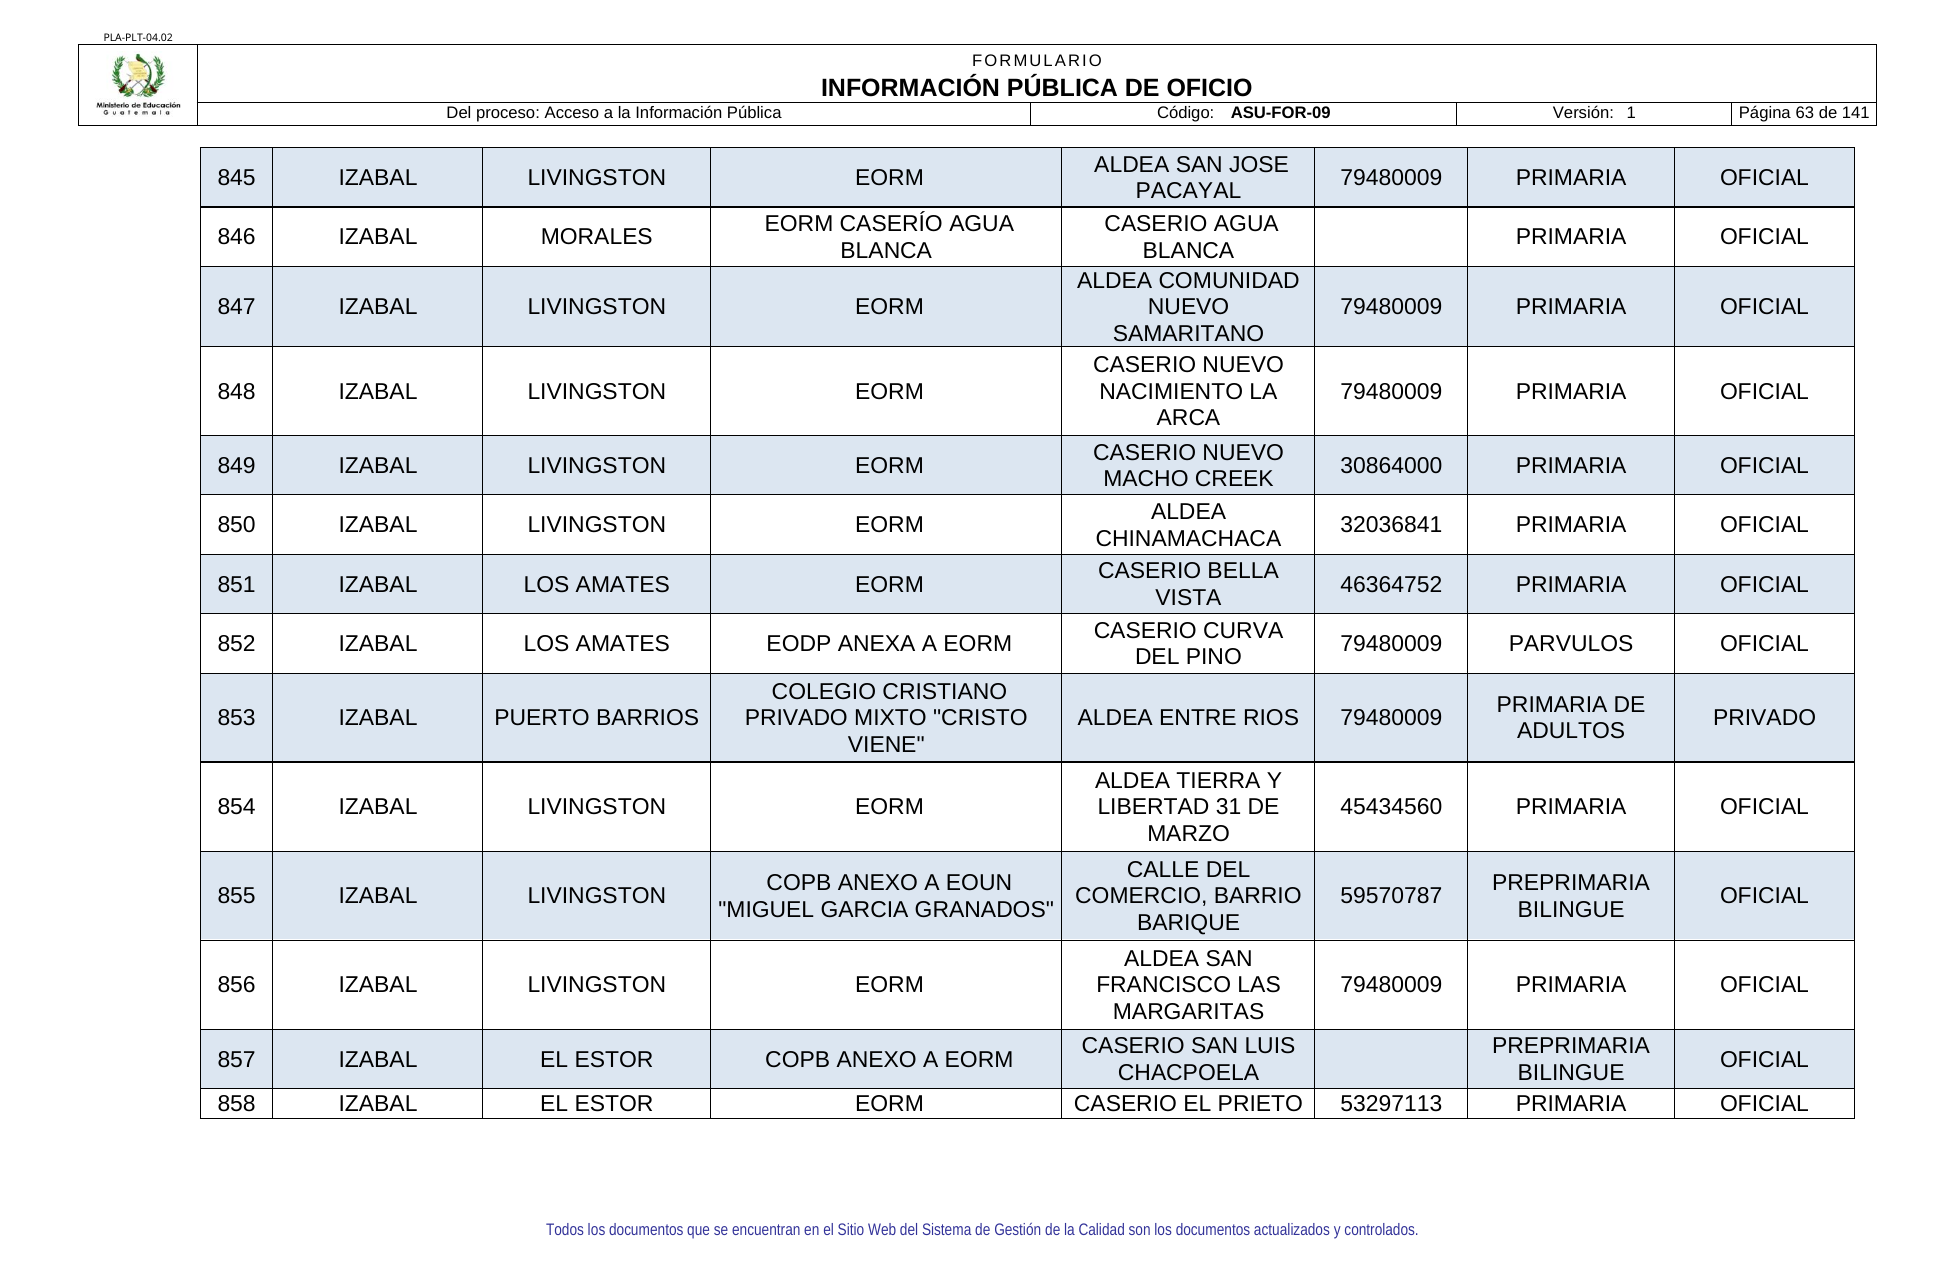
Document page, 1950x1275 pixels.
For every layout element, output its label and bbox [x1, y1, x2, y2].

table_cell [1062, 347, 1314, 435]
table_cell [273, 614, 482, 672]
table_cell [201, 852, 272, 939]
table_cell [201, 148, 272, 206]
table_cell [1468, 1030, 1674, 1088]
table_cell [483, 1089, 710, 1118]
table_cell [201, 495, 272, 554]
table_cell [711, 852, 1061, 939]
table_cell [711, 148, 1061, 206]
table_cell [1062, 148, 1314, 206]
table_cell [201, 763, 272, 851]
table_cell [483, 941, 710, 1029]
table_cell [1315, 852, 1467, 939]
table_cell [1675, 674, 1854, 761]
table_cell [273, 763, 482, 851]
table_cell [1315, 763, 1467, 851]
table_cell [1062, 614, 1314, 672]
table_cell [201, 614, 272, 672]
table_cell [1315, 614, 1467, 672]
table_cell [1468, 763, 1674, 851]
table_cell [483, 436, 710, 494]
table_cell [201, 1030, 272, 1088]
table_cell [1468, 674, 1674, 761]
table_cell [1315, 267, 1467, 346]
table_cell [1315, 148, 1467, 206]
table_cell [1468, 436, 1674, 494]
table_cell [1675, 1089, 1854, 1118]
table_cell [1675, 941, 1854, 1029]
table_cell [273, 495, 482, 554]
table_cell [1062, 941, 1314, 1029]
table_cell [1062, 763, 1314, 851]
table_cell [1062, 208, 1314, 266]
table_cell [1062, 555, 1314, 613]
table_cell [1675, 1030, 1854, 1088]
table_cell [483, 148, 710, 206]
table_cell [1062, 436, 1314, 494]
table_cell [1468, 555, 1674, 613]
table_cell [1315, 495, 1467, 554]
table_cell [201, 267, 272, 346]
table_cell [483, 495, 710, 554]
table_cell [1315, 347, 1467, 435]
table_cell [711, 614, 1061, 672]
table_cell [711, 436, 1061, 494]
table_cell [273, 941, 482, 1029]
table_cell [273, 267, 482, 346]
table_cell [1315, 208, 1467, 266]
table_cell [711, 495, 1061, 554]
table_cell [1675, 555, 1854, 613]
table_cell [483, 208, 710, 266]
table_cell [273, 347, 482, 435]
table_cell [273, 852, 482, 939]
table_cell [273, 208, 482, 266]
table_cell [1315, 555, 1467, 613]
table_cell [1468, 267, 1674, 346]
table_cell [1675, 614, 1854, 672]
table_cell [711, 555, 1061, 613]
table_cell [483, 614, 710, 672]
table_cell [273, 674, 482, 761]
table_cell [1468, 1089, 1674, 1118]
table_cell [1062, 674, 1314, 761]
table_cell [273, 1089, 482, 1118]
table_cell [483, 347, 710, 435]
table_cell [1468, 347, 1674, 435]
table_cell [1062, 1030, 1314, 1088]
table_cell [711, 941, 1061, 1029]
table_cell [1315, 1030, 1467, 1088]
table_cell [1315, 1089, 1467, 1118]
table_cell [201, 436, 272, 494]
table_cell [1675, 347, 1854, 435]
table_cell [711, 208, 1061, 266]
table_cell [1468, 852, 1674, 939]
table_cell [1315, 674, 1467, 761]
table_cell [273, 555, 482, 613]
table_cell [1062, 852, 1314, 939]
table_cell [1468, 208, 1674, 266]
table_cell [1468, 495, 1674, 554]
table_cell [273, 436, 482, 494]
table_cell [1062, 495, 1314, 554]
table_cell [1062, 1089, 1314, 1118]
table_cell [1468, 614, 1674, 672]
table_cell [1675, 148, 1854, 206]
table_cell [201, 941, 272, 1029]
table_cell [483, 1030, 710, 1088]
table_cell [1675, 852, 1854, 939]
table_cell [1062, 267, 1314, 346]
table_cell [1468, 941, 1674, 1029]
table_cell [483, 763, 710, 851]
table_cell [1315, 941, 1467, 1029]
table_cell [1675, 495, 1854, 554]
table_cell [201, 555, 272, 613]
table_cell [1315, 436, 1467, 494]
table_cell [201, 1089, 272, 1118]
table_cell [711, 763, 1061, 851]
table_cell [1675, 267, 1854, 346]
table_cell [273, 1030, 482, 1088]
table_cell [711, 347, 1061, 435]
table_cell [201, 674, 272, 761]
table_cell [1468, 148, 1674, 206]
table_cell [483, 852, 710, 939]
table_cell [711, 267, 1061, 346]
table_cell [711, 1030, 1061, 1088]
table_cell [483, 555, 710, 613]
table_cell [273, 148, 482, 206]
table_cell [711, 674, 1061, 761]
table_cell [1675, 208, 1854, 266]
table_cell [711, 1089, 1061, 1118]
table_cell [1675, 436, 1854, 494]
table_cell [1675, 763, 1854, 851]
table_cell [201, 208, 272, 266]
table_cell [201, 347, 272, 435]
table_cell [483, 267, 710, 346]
picture [95, 51, 181, 117]
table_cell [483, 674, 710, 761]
